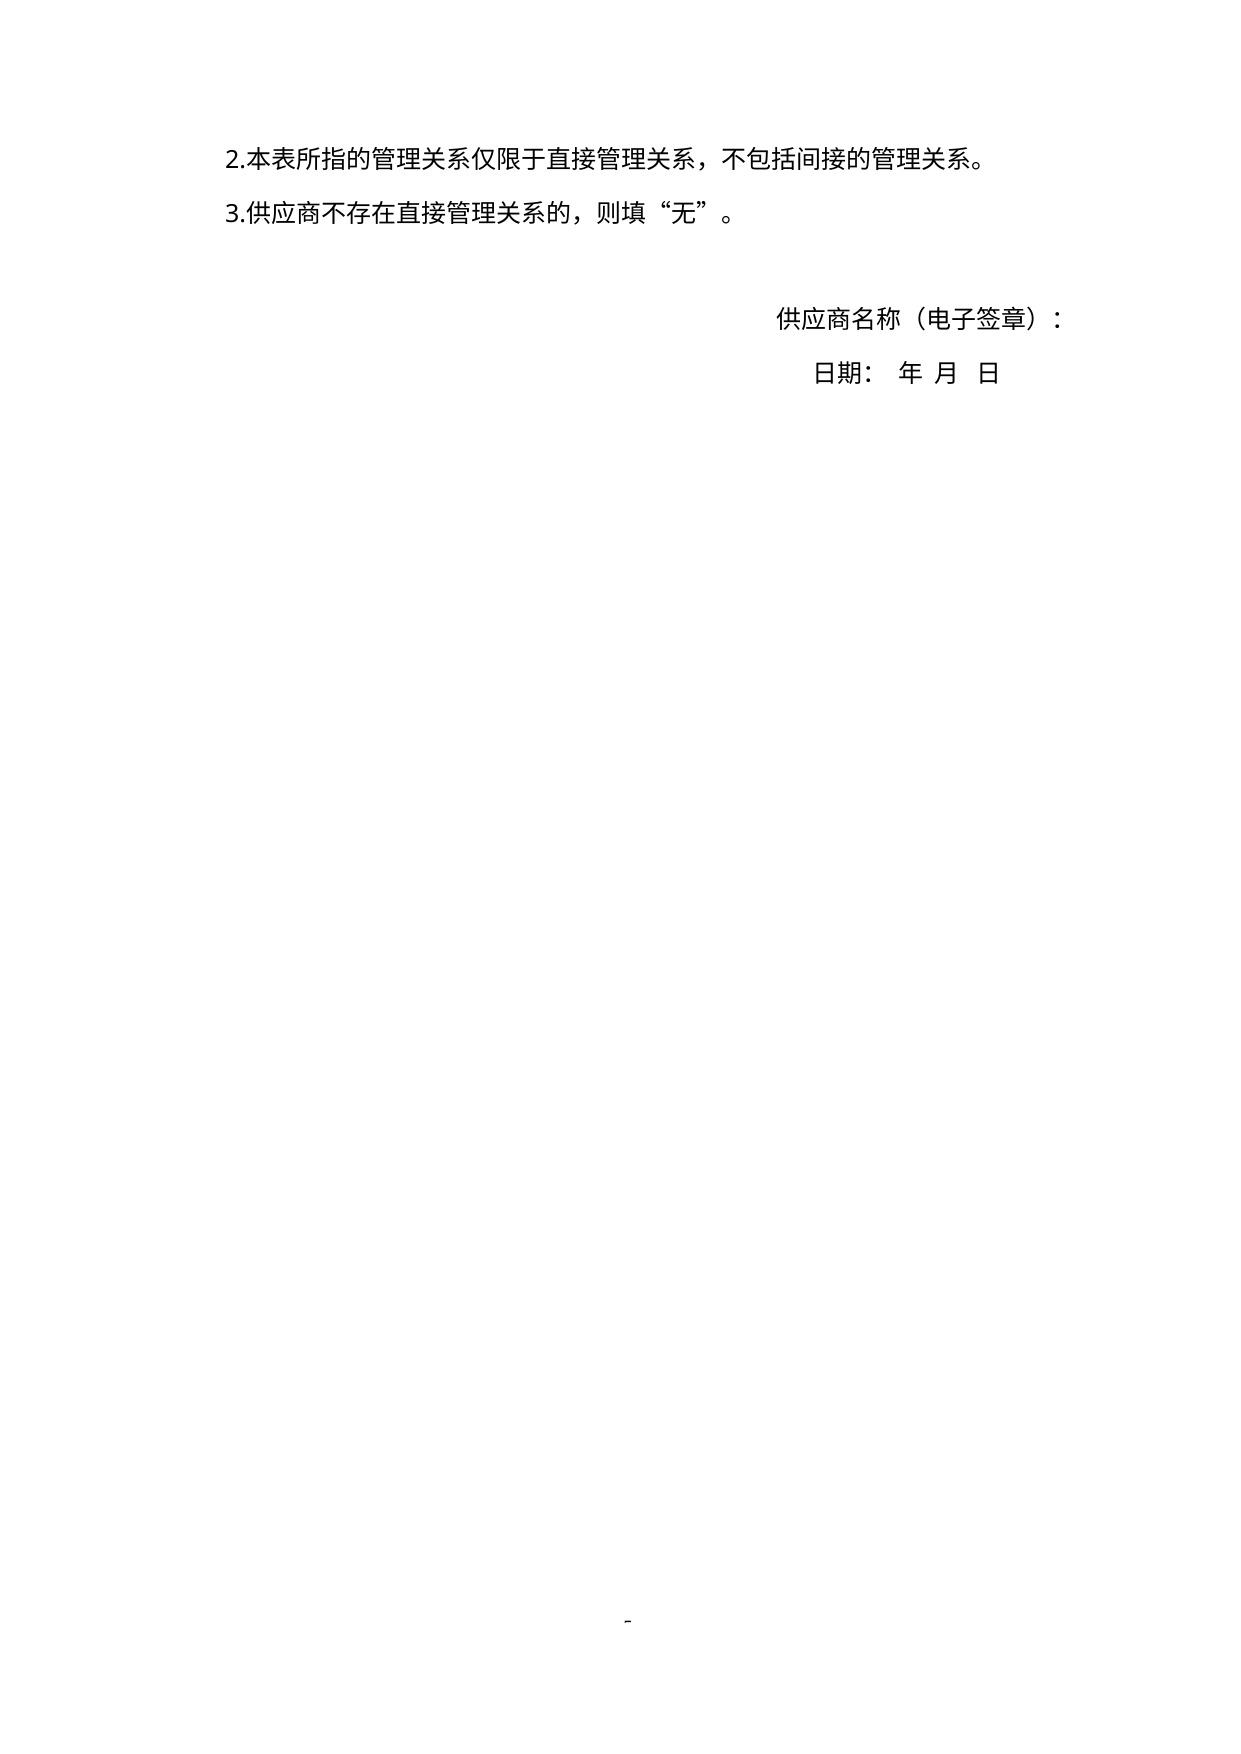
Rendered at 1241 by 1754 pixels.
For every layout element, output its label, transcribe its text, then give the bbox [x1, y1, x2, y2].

text 2.本表所指的管理关系仅限于直接管理关系，不包括间接的管理关系。 [175, 139, 1084, 176]
text 3.供应商不存在直接管理关系的，则填“无”。 [175, 194, 1084, 230]
text 供应商名称（电子签章）： [651, 299, 1084, 336]
text 日期： 年 月 日 [175, 354, 1084, 390]
